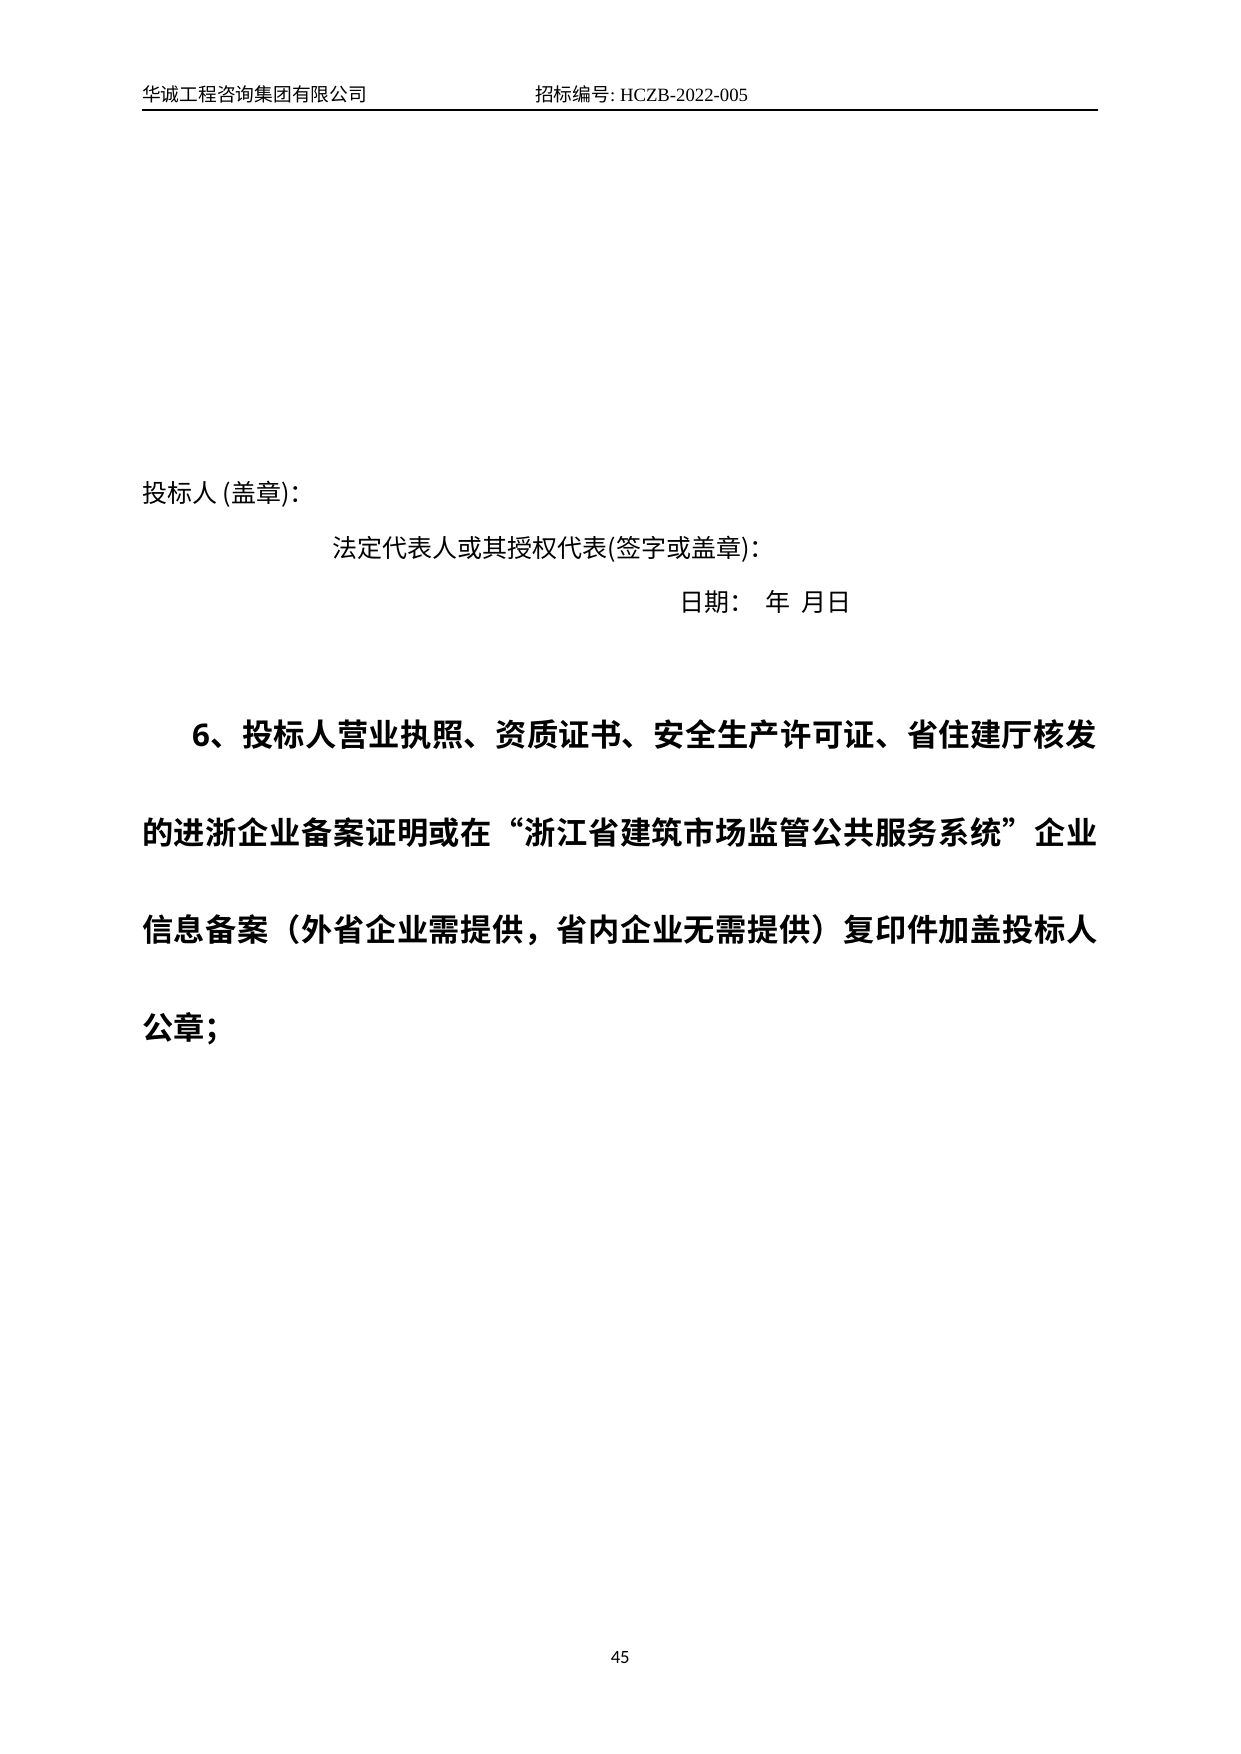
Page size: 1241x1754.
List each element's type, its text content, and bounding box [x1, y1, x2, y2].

text 投标人 (盖章)： [142, 474, 1098, 510]
text 日期： 年 月日 [142, 582, 1098, 619]
text 6、投标人营业执照、资质证书、安全生产许可证、省住建厅核发的进浙企业备案证明或在“浙江省建筑市场监管公共服务系统”企业信息备案（外省企业需提供，省内企业无需提供）复印件加盖投标人公章； [142, 701, 1098, 1058]
text 法定代表人或其授权代表(签字或盖章)： [142, 528, 1098, 564]
